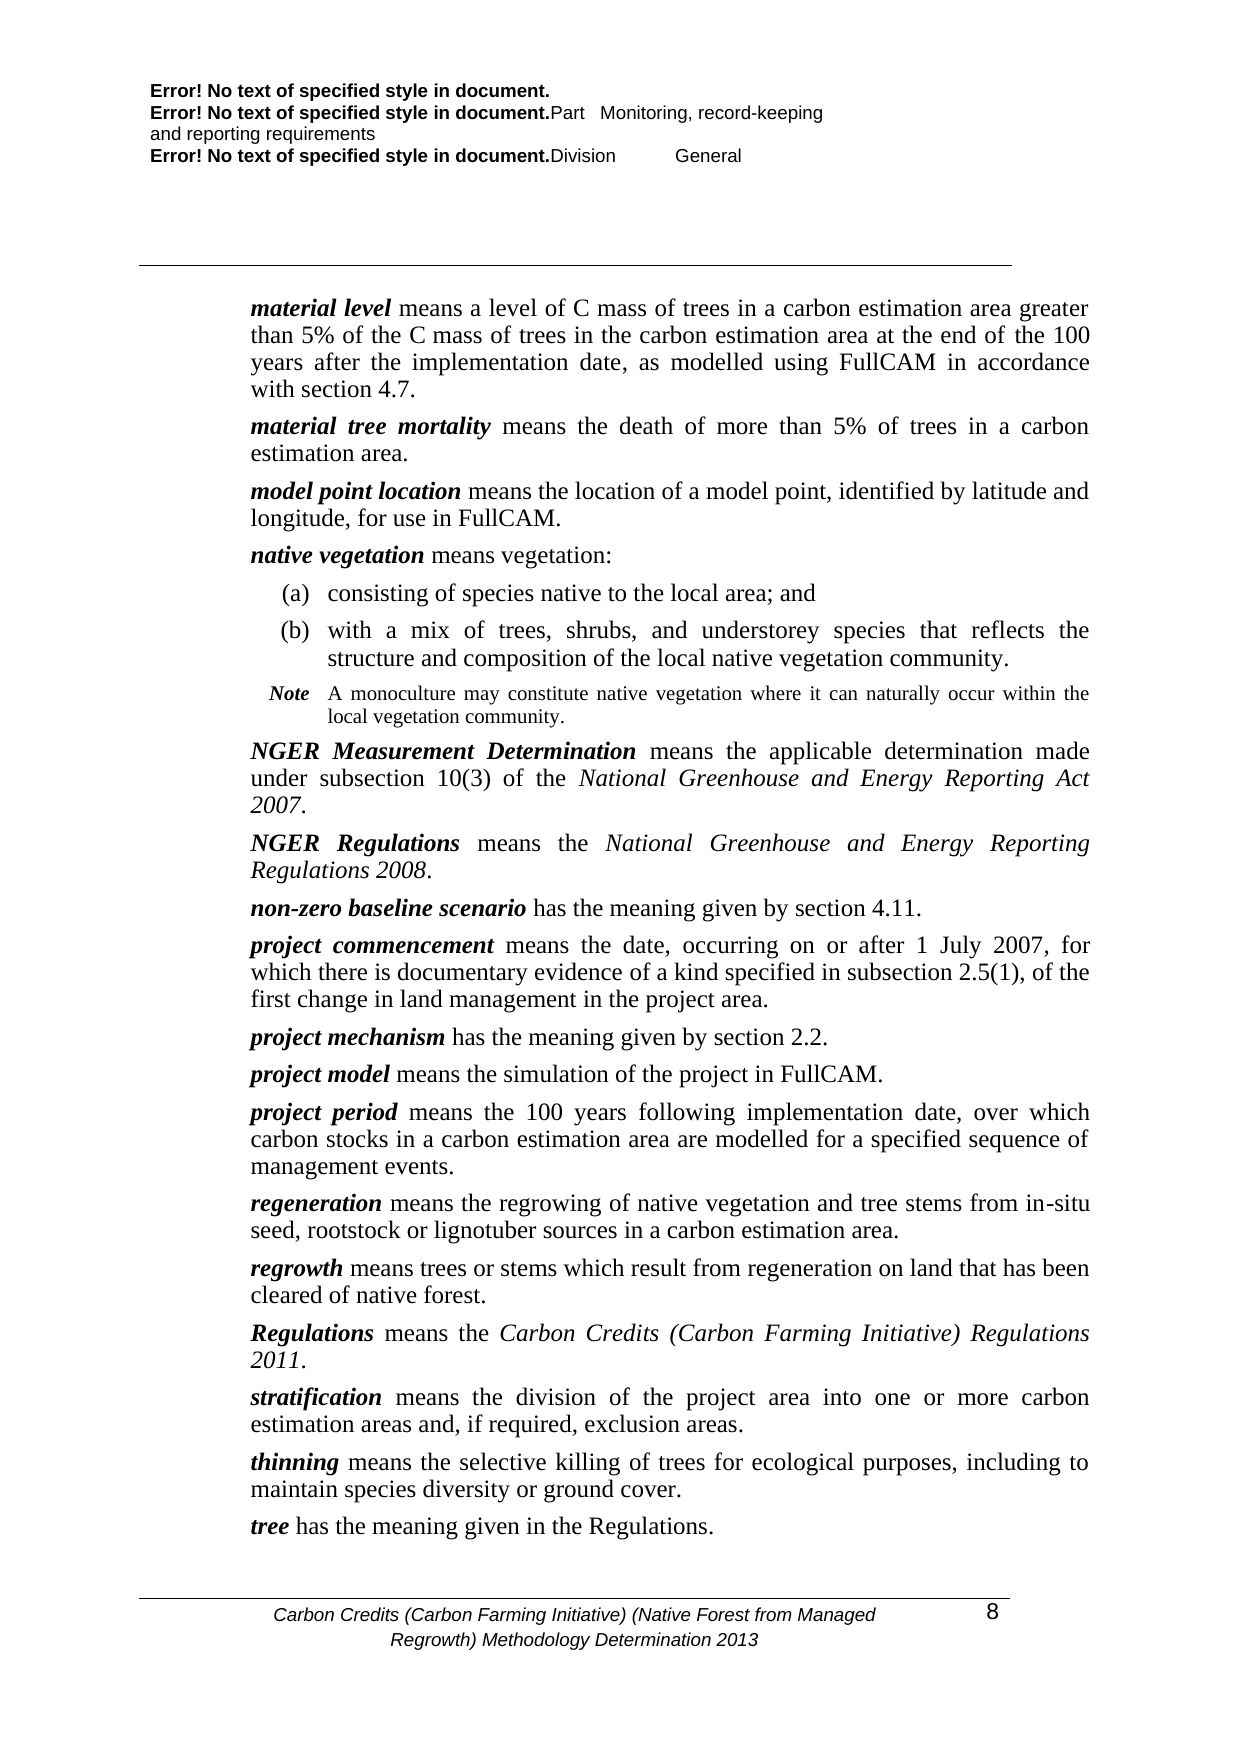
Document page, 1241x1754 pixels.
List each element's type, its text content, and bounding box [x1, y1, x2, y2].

text thinning means the selective killing of trees for ecological purposes, including to maintain species diversity or ground cover. [250, 1448, 1090, 1503]
text material tree mortality means the death of more than 5% of trees in a carbon estimation area. [250, 413, 1090, 467]
text project commencement means the date, occurring on or after 1 July 2007, for which there is documentary evidence of a kind specified in subsection 2.5(1), of the first change in land management in the project area. [250, 932, 1090, 1013]
text non-zero baseline scenario has the meaning given by section 4.11. [250, 894, 1090, 921]
text (b) with a mix of trees, shrubs, and understorey species that reflects the structure and composition of the local native vegetation community. [150, 617, 1090, 671]
text NGER Regulations means the National Greenhouse and Energy Reporting Regulations 2008. [250, 830, 1090, 884]
text material level means a level of C mass of trees in a carbon estimation area greater than 5% of the C mass of trees in the carbon estimation area at the end of the 100 years after the implementation date, as modelled using FullCAM in accordance with section 4.7. [250, 294, 1090, 403]
text native vegetation means vegetation: [250, 542, 1090, 569]
text Regulations means the Carbon Credits (Carbon Farming Initiative) Regulations 2011. [250, 1319, 1090, 1373]
text model point location means the location of a model point, identified by latitude and longitude, for use in FullCAM. [250, 478, 1090, 532]
text tree has the meaning given in the Regulations. [250, 1513, 1090, 1540]
text project period means the 100 years following implementation date, over which carbon stocks in a carbon estimation area are modelled for a specified sequence of management events. [250, 1098, 1090, 1180]
text regrowth means trees or stems which result from regeneration on land that has been cleared of native forest. [250, 1255, 1090, 1309]
text (a) consisting of species native to the local area; and [150, 580, 1090, 607]
text project model means the simulation of the project in FullCAM. [250, 1061, 1090, 1088]
text Note A monoculture may constitute native vegetation where it can naturally occur within the local vegetation community. [150, 682, 1090, 728]
text regeneration means the regrowing of native vegetation and tree stems from in-situ seed, rootstock or lignotuber sources in a carbon estimation area. [250, 1190, 1090, 1244]
text NGER Measurement Determination means the applicable determination made under subsection 10(3) of the National Greenhouse and Energy Reporting Act 2007. [250, 738, 1090, 819]
text stratification means the division of the project area into one or more carbon estimation areas and, if required, exclusion areas. [250, 1384, 1090, 1438]
text project mechanism has the meaning given by section 2.2. [250, 1023, 1090, 1051]
